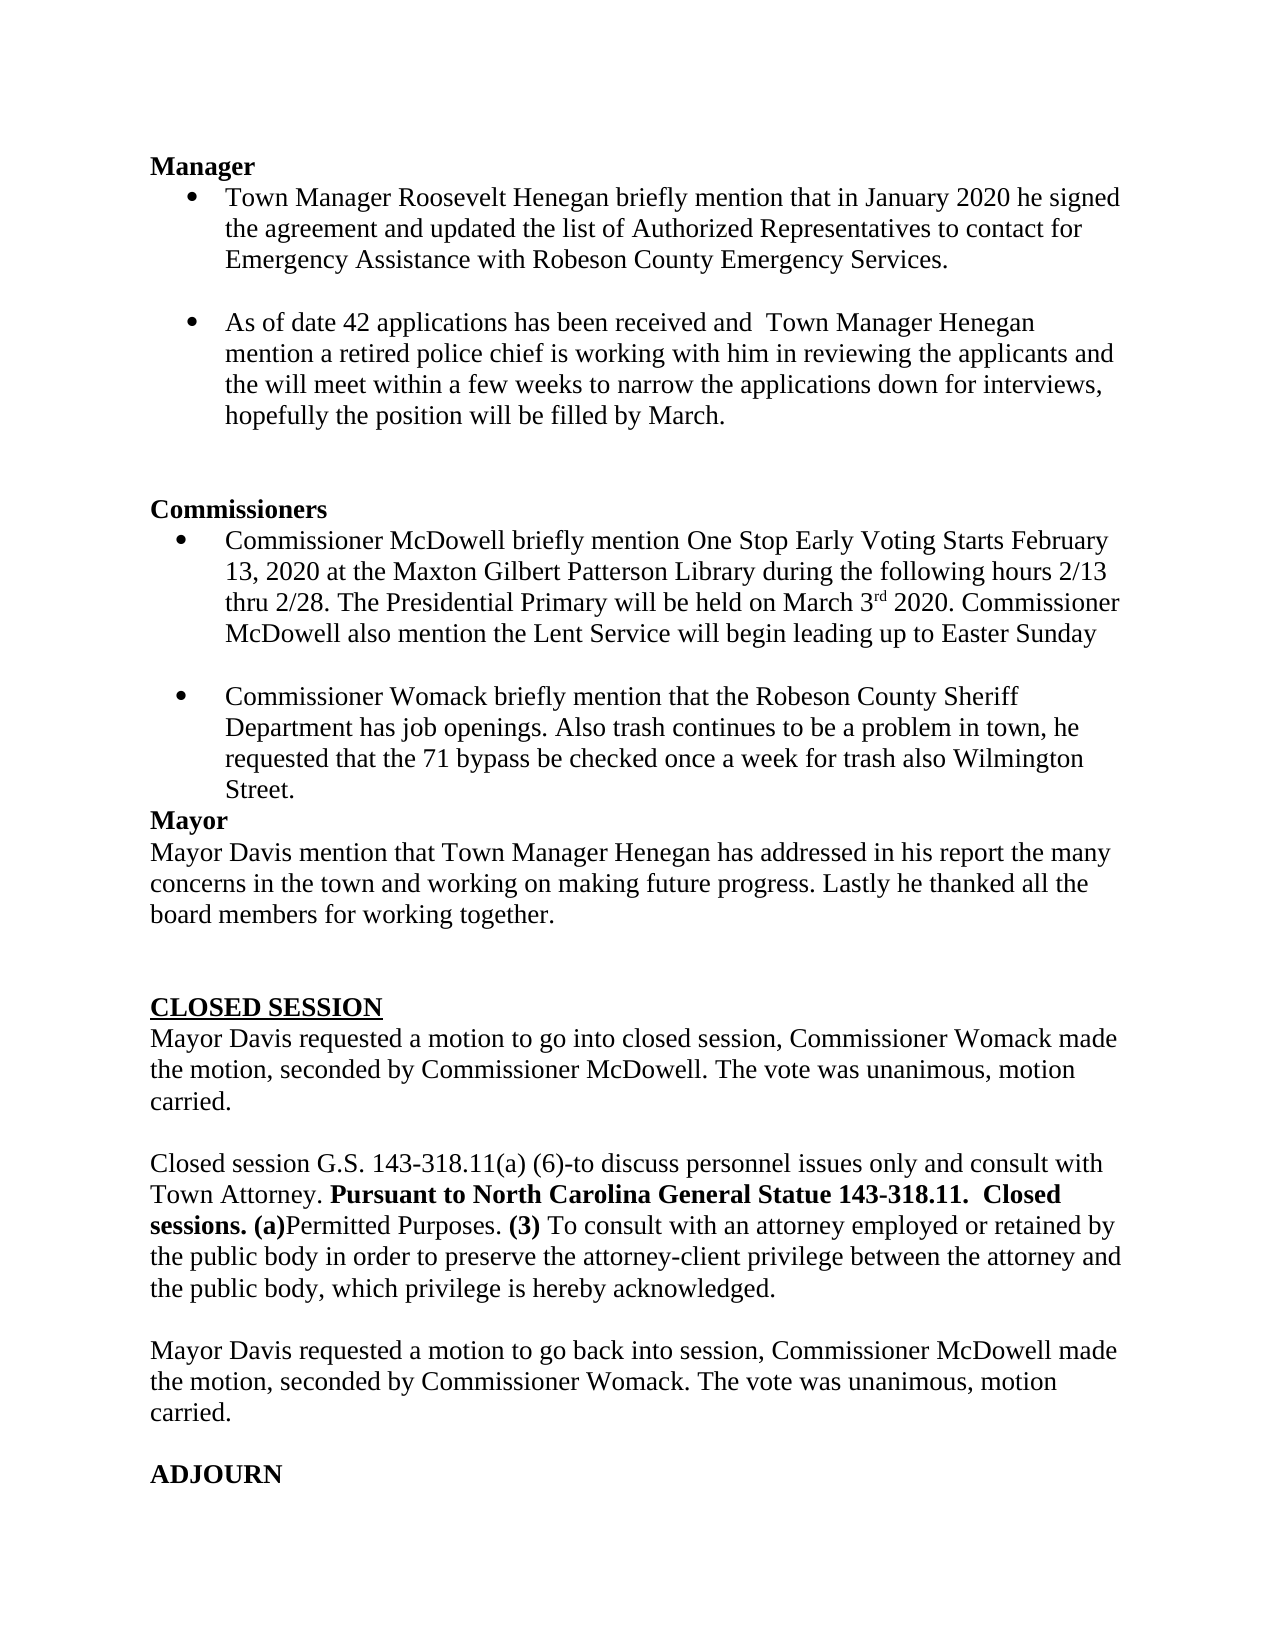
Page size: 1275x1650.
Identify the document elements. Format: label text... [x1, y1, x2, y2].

list Commissioner Womack briefly mention that the Robeson County Sheriff Department has job openings. Also trash continues to be a problem in town, he requested that the 71 bypass be checked once a week for trash also Wilmington Street. [187, 680, 1125, 804]
text Commissioners [150, 493, 1125, 524]
text Mayor Davis mention that Town Manager Henegan has addressed in his report the many concerns in the town and working on making future progress. Lastly he thanked all the board members for working together. [150, 836, 1125, 929]
text Closed session G.S. 143-318.11(a) (6)-to discuss personnel issues only and consult with Town Attorney. Pursuant to North Carolina General Statue 143-318.11. Closed sessions. (a)Permitted Purposes. (3) To consult with an attorney employed or retained by the public body in order to preserve the attorney-client privilege between the attorney and the public body, which privilege is hereby acknowledged. [150, 1147, 1125, 1303]
text CLOSED SESSION [150, 991, 1125, 1022]
text ADJOURN [150, 1458, 1125, 1490]
text Mayor [150, 804, 1125, 836]
list Commissioner McDowell briefly mention One Stop Early Voting Starts February 13, 2020 at the Maxton Gilbert Patterson Library during the following hours 2/13 thru 2/28. The Presidential Primary will be held on March 3rd 2020. Commissioner McDowell also mention the Lent Service will begin leading up to Easter Sunday [187, 524, 1125, 649]
list Town Manager Roosevelt Henegan briefly mention that in January 2020 he signed the agreement and updated the list of Authorized Representatives to contact for Emergency Assistance with Robeson County Emergency Services. [187, 181, 1125, 275]
text Mayor Davis requested a motion to go into closed session, Commissioner Womack made the motion, seconded by Commissioner McDowell. The vote was unanimous, motion carried. [150, 1022, 1125, 1116]
text Manager [150, 150, 1125, 181]
list As of date 42 applications has been received and Town Manager Henegan mention a retired police chief is working with him in reviewing the applicants and the will meet within a few weeks to narrow the applications down for interviews, hopefully the position will be filled by March. [187, 306, 1125, 431]
text Mayor Davis requested a motion to go back into session, Commissioner McDowell made the motion, seconded by Commissioner Womack. The vote was unanimous, motion carried. [150, 1334, 1125, 1427]
